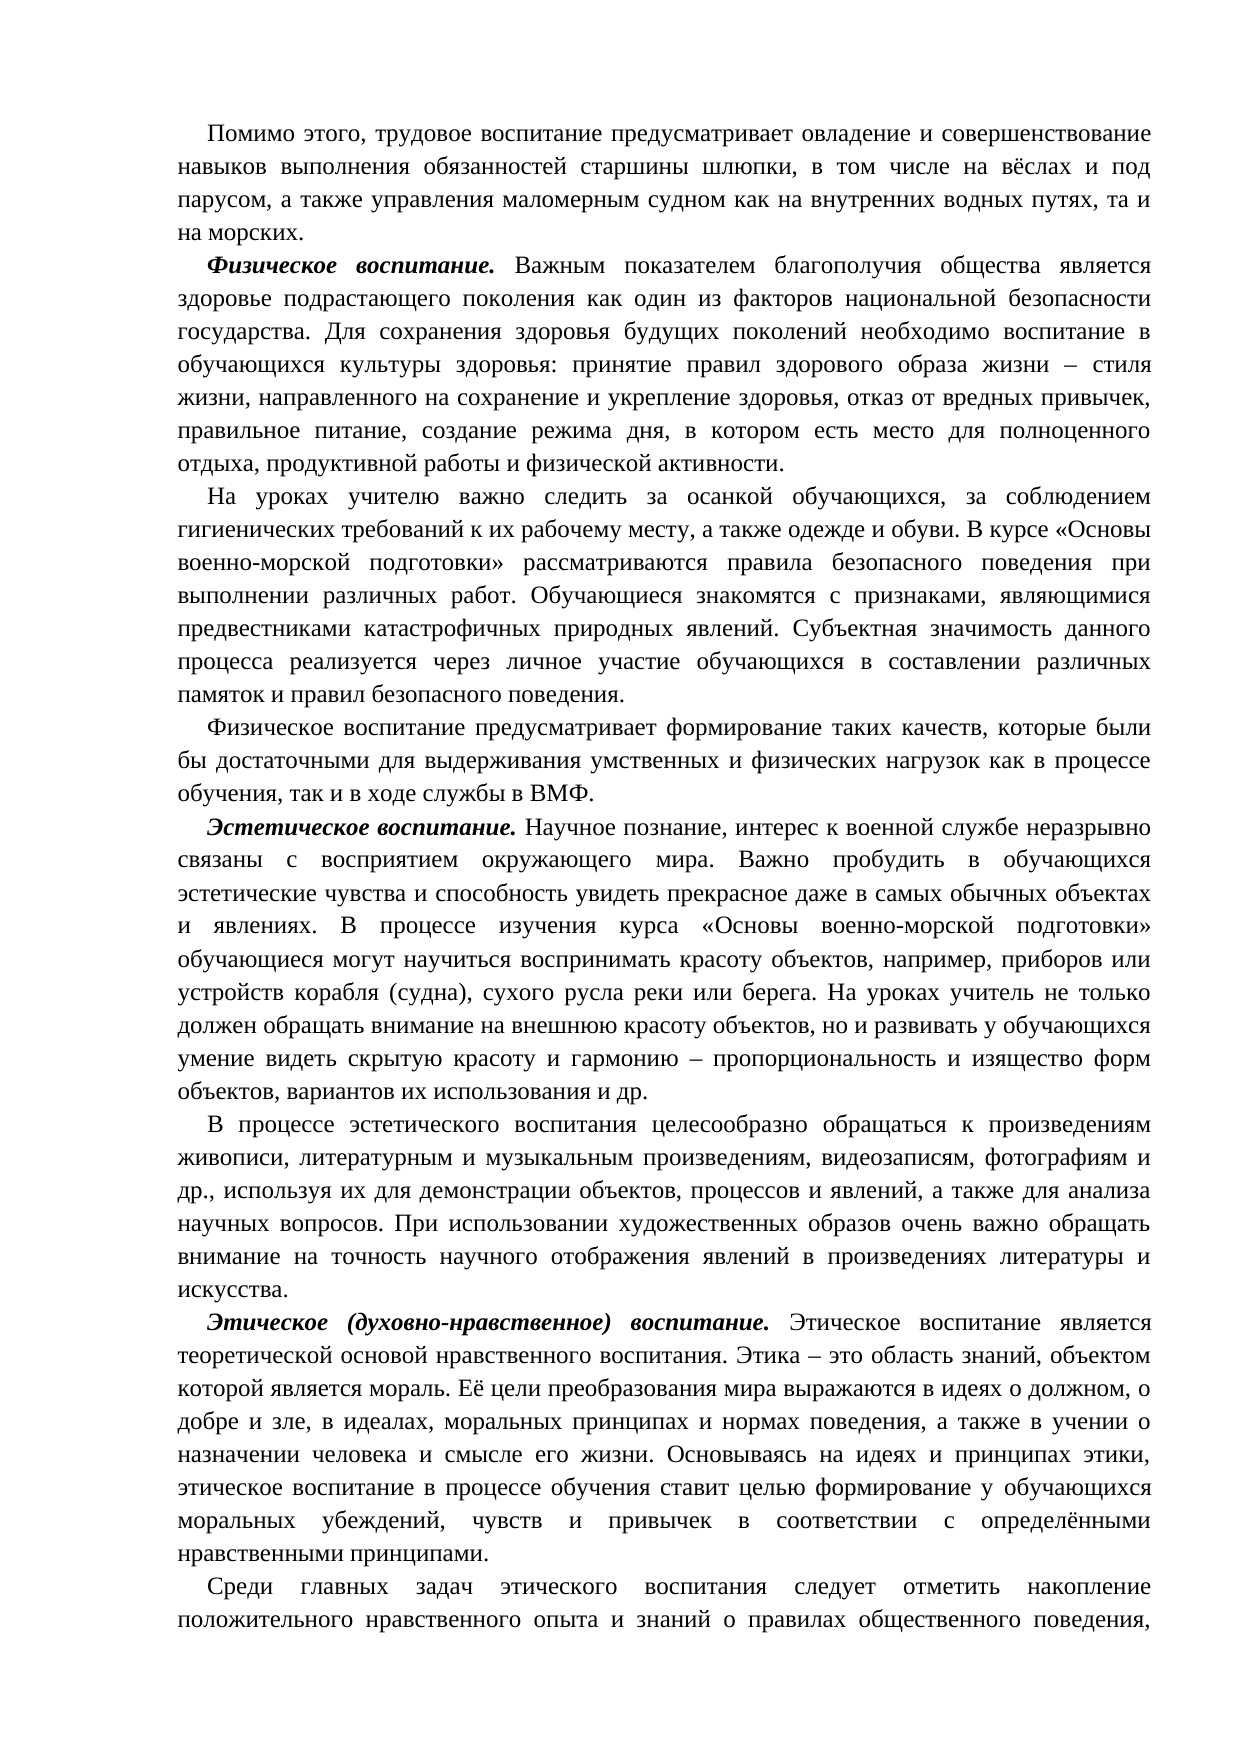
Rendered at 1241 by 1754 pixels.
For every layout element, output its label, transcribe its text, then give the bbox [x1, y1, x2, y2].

text Физическое воспитание. Важным показателем благополучия общества является здоровье подрастающего поколения как один из факторов национальной безопасности государства. Для сохранения здоровья будущих поколений необходимо воспитание в обучающихся культуры здоровья: принятие правил здорового образа жизни – стиля жизни, направленного на сохранение и укрепление здоровья, отказ от вредных привычек, правильное питание, создание режима дня, в котором есть место для полноценного отдыха, продуктивной работы и физической активности. [177, 250, 1152, 382]
text Этическое (духовно-нравственное) воспитание. Этическое воспитание является теоретической основой нравственного воспитания. Этика – это область знаний, объектом которой является мораль. Её цели преобразования мира выражаются в идеях о должном, о добре и зле, в идеалах, моральных принципах и нормах поведения, а также в учении о назначении человека и смысле его жизни. Основываясь на идеях и принципах этики, этическое воспитание в процессе обучения ставит целью формирование у обучающихся моральных убеждений, чувств и привычек в соответствии с определёнными нравственными принципами. [177, 1307, 1152, 1567]
text Помимо этого, трудовое воспитание предусматривает овладение и совершенствование навыков выполнения обязанностей старшины шлюпки, в том числе на вёслах и под парусом, а также управления маломерным судном как на внутренних водных путях, та и на морских. [177, 118, 1152, 246]
text Физическое воспитание. Важным показателем благополучия общества является здоровье подрастающего поколения как один из факторов национальной безопасности государства. Для сохранения здоровья будущих поколений необходимо воспитание в обучающихся культуры здоровья: принятие правил здорового образа жизни – стиля жизни, направленного на сохранение и укрепление здоровья, отказ от вредных привычек, правильное питание, создание режима дня, в котором есть место для полноценного отдыха, продуктивной работы и физической активности. [177, 444, 1152, 477]
text Эстетическое воспитание. Научное познание, интерес к военной службе неразрывно связаны с восприятием окружающего мира. Важно пробудить в обучающихся эстетические чувства и способность увидеть прекрасное даже в самых обычных объектах и явлениях. В процессе изучения курса «Основы военно-морской подготовки» обучающиеся могут научиться воспринимать красоту объектов, например, приборов или устройств корабля (судна), сухого русла реки или берега. На уроках учитель не только должен обращать внимание на внешнюю красоту объектов, но и развивать у обучающихся умение видеть скрытую красоту и гармонию – пропорциональность и изящество форм объектов, вариантов их использования и др. [177, 812, 1152, 1104]
text На уроках учителю важно следить за осанкой обучающихся, за соблюдением гигиенических требований к их рабочему месту, а также одежде и обуви. В курсе «Основы военно-морской подготовки» рассматриваются правила безопасного поведения при выполнении различных работ. Обучающиеся знакомятся с признаками, являющимися предвестниками катастрофичных природных явлений. Субъектная значимость данного процесса реализуется через личное участие обучающихся в составлении различных памяток и правил безопасного поведения. [177, 481, 1152, 708]
text Физическое воспитание предусматривает формирование таких качеств, которые были бы достаточными для выдерживания умственных и физических нагрузок как в процессе обучения, так и в ходе службы в ВМФ. [177, 712, 1152, 807]
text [177, 1571, 1152, 1633]
text В процессе эстетического воспитания целесообразно обращаться к произведениям живописи, литературным и музыкальным произведениям, видеозаписям, фотографиям и др., используя их для демонстрации объектов, процессов и явлений, а также для анализа научных вопросов. При использовании художественных образов очень важно обращать внимание на точность научного отображения явлений в произведениях литературы и искусства. [177, 1109, 1152, 1303]
